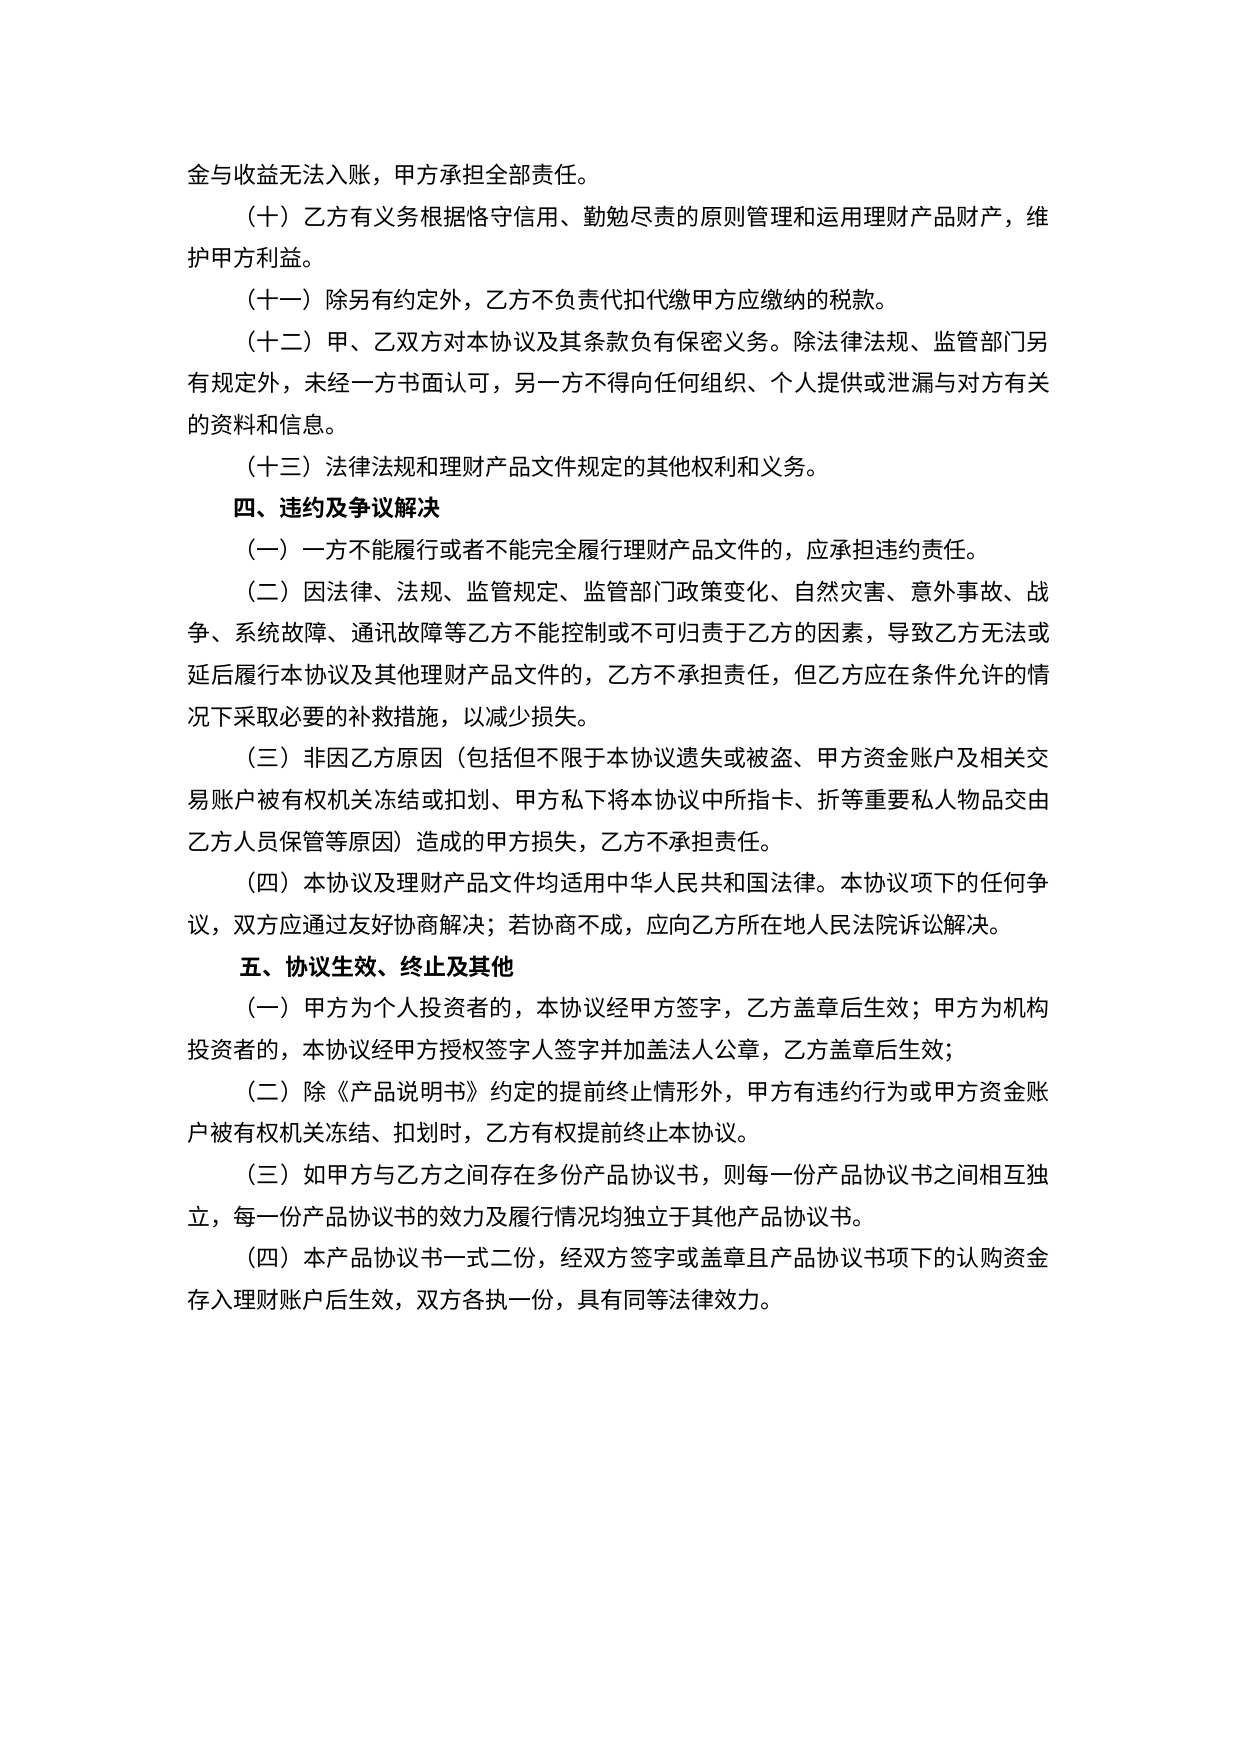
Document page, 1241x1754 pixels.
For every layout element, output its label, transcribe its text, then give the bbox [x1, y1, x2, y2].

text （十）乙方有义务根据恪守信用、勤勉尽责的原则管理和运用理财产品财产，维护甲方利益。 [187, 192, 1053, 275]
text （二）除《产品说明书》约定的提前终止情形外，甲方有违约行为或甲方资金账户被有权机关冻结、扣划时，乙方有权提前终止本协议。 [187, 1067, 1053, 1150]
text （十二）甲、乙双方对本协议及其条款负有保密义务。除法律法规、监管部门另有规定外，未经一方书面认可，另一方不得向任何组织、个人提供或泄漏与对方有关的资料和信息。 [187, 317, 1053, 442]
text 四、违约及争议解决 [187, 483, 1053, 525]
text （一）甲方为个人投资者的，本协议经甲方签字，乙方盖章后生效；甲方为机构投资者的，本协议经甲方授权签字人签字并加盖法人公章，乙方盖章后生效； [187, 983, 1053, 1067]
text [187, 150, 1053, 192]
text （十一）除另有约定外，乙方不负责代扣代缴甲方应缴纳的税款。 [187, 275, 1053, 317]
text （二）因法律、法规、监管规定、监管部门政策变化、自然灾害、意外事故、战争、系统故障、通讯故障等乙方不能控制或不可归责于乙方的因素，导致乙方无法或延后履行本协议及其他理财产品文件的，乙方不承担责任，但乙方应在条件允许的情况下采取必要的补救措施，以减少损失。 [187, 567, 1053, 733]
text （十三）法律法规和理财产品文件规定的其他权利和义务。 [187, 442, 1053, 483]
text （三）非因乙方原因（包括但不限于本协议遗失或被盗、甲方资金账户及相关交易账户被有权机关冻结或扣划、甲方私下将本协议中所指卡、折等重要私人物品交由乙方人员保管等原因）造成的甲方损失，乙方不承担责任。 [187, 733, 1053, 858]
text 五、协议生效、终止及其他 [187, 942, 1053, 983]
text （四）本产品协议书一式二份，经双方签字或盖章且产品协议书项下的认购资金存入理财账户后生效，双方各执一份，具有同等法律效力。 [187, 1233, 1053, 1317]
text （一）一方不能履行或者不能完全履行理财产品文件的，应承担违约责任。 [187, 525, 1053, 567]
text （三）如甲方与乙方之间存在多份产品协议书，则每一份产品协议书之间相互独立，每一份产品协议书的效力及履行情况均独立于其他产品协议书。 [187, 1150, 1053, 1233]
text （四）本协议及理财产品文件均适用中华人民共和国法律。本协议项下的任何争议，双方应通过友好协商解决；若协商不成，应向乙方所在地人民法院诉讼解决。 [187, 858, 1053, 942]
